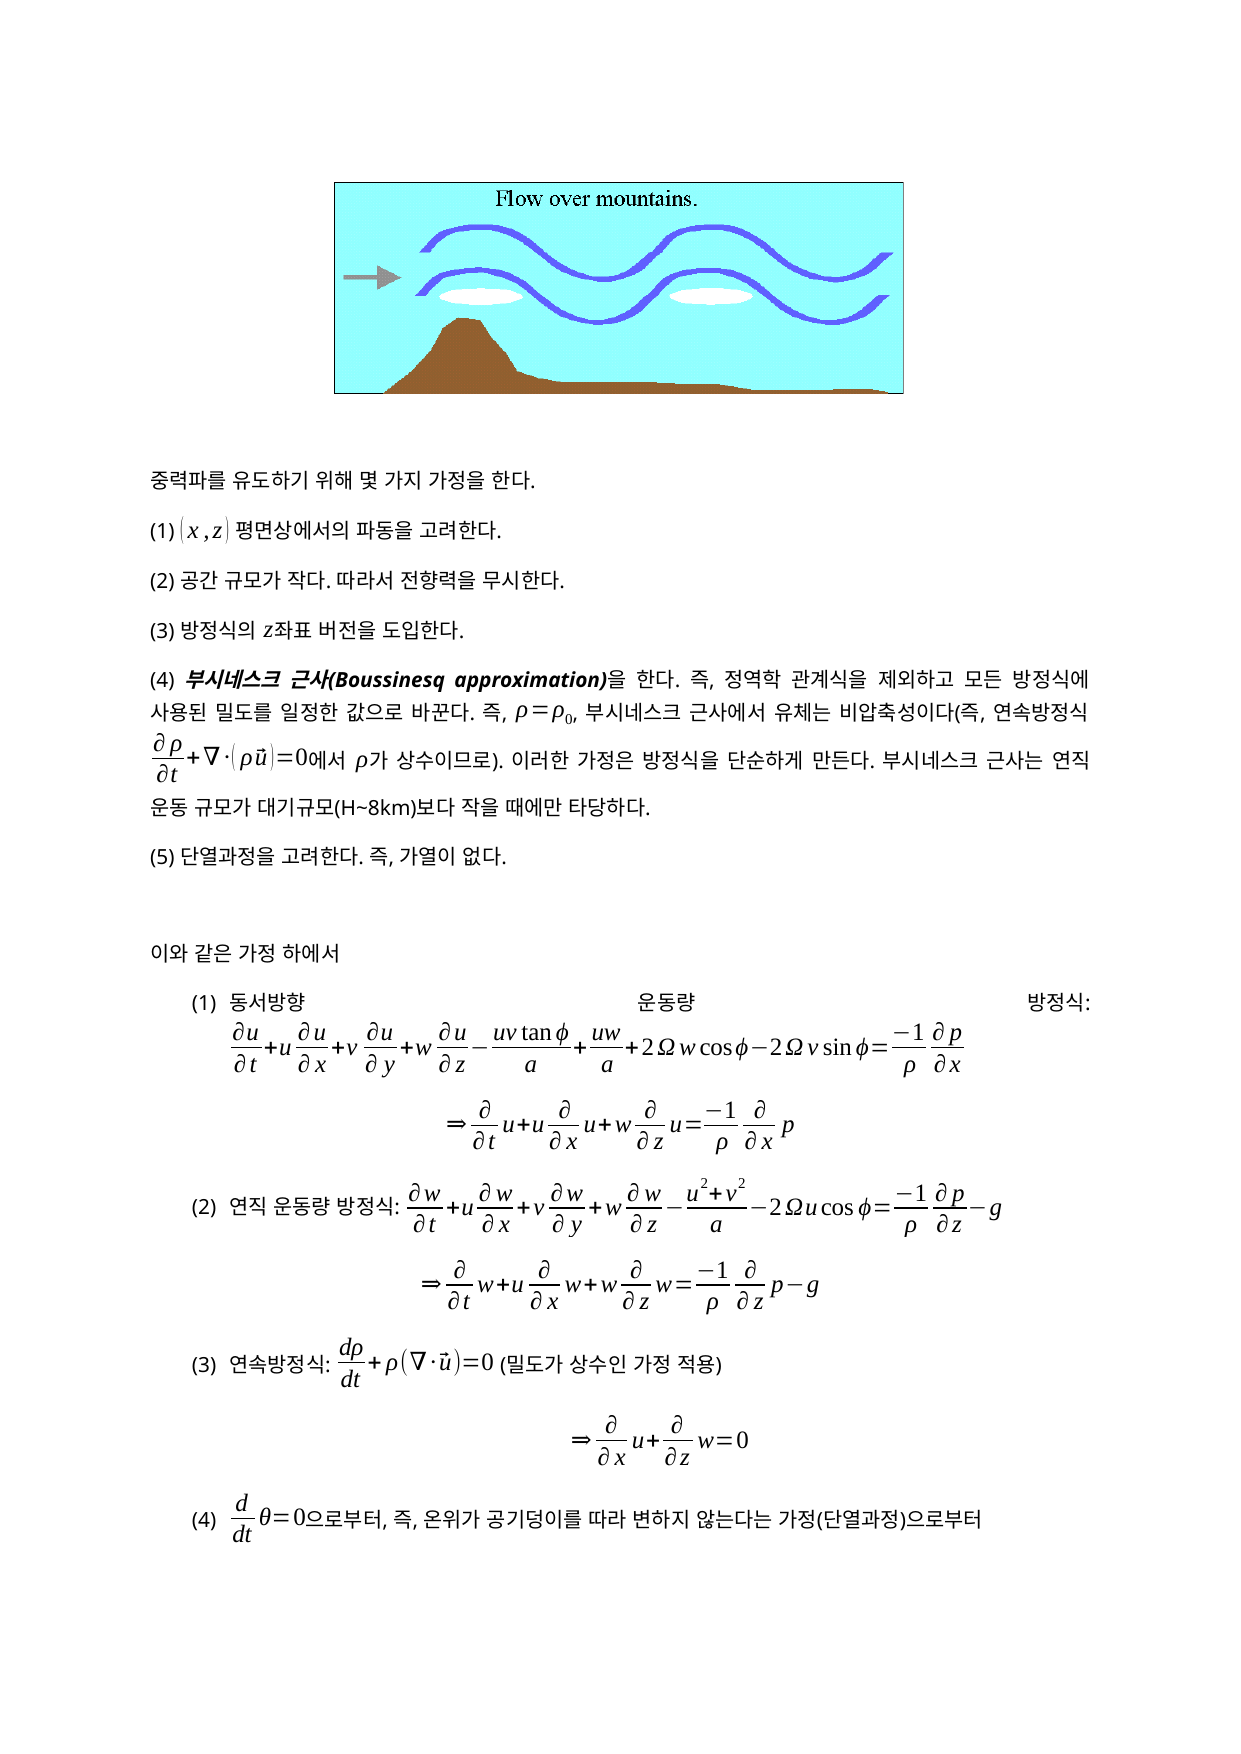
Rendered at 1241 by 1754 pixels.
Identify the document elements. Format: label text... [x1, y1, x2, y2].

text (1) 평면상에서의 파동을 고려한다. [150, 514, 1090, 546]
list 연속방정식: (밀도가 상수인 가정 적용) [192, 1334, 1090, 1393]
list 연직 운동량 방정식: [192, 1174, 1090, 1237]
text 중력파를 유도하기 위해 몇 가지 가정을 한다. [150, 465, 1090, 495]
text (5) 단열과정을 고려한다. 즉, 가열이 없다. [150, 841, 1090, 871]
text (3) 방정식의 좌표 버전을 도입한다. [150, 614, 1090, 644]
text 이와 같은 가정 하에서 [150, 937, 1090, 967]
text (2) 공간 규모가 작다. 따라서 전향력을 무시한다. [150, 564, 1090, 595]
list 동서방향 운동량 방정식: [192, 986, 1090, 1078]
picture [330, 177, 910, 399]
text (4) 부시네스크 근사(Boussinesq approximation)을 한다. 즉, 정역학 관계식을 제외하고 모든 방정식에 사용된 밀도를 일정한 값으로 바꾼다. 즉, , 부시네스크 근사에서 유체는 비압축성이다(즉, 연속방정식 에서 가 상수이므로). 이러한 가정은 방정식을 단순하게 만든다. 부시네스크 근사는 연직 운동 규모가 대기규모(H~8km)보다 작을 때에만 타당하다. [150, 663, 1090, 821]
list 으로부터, 즉, 온위가 공기덩이를 따라 변하지 않는다는 가정(단열과정)으로부터 [192, 1490, 1090, 1549]
